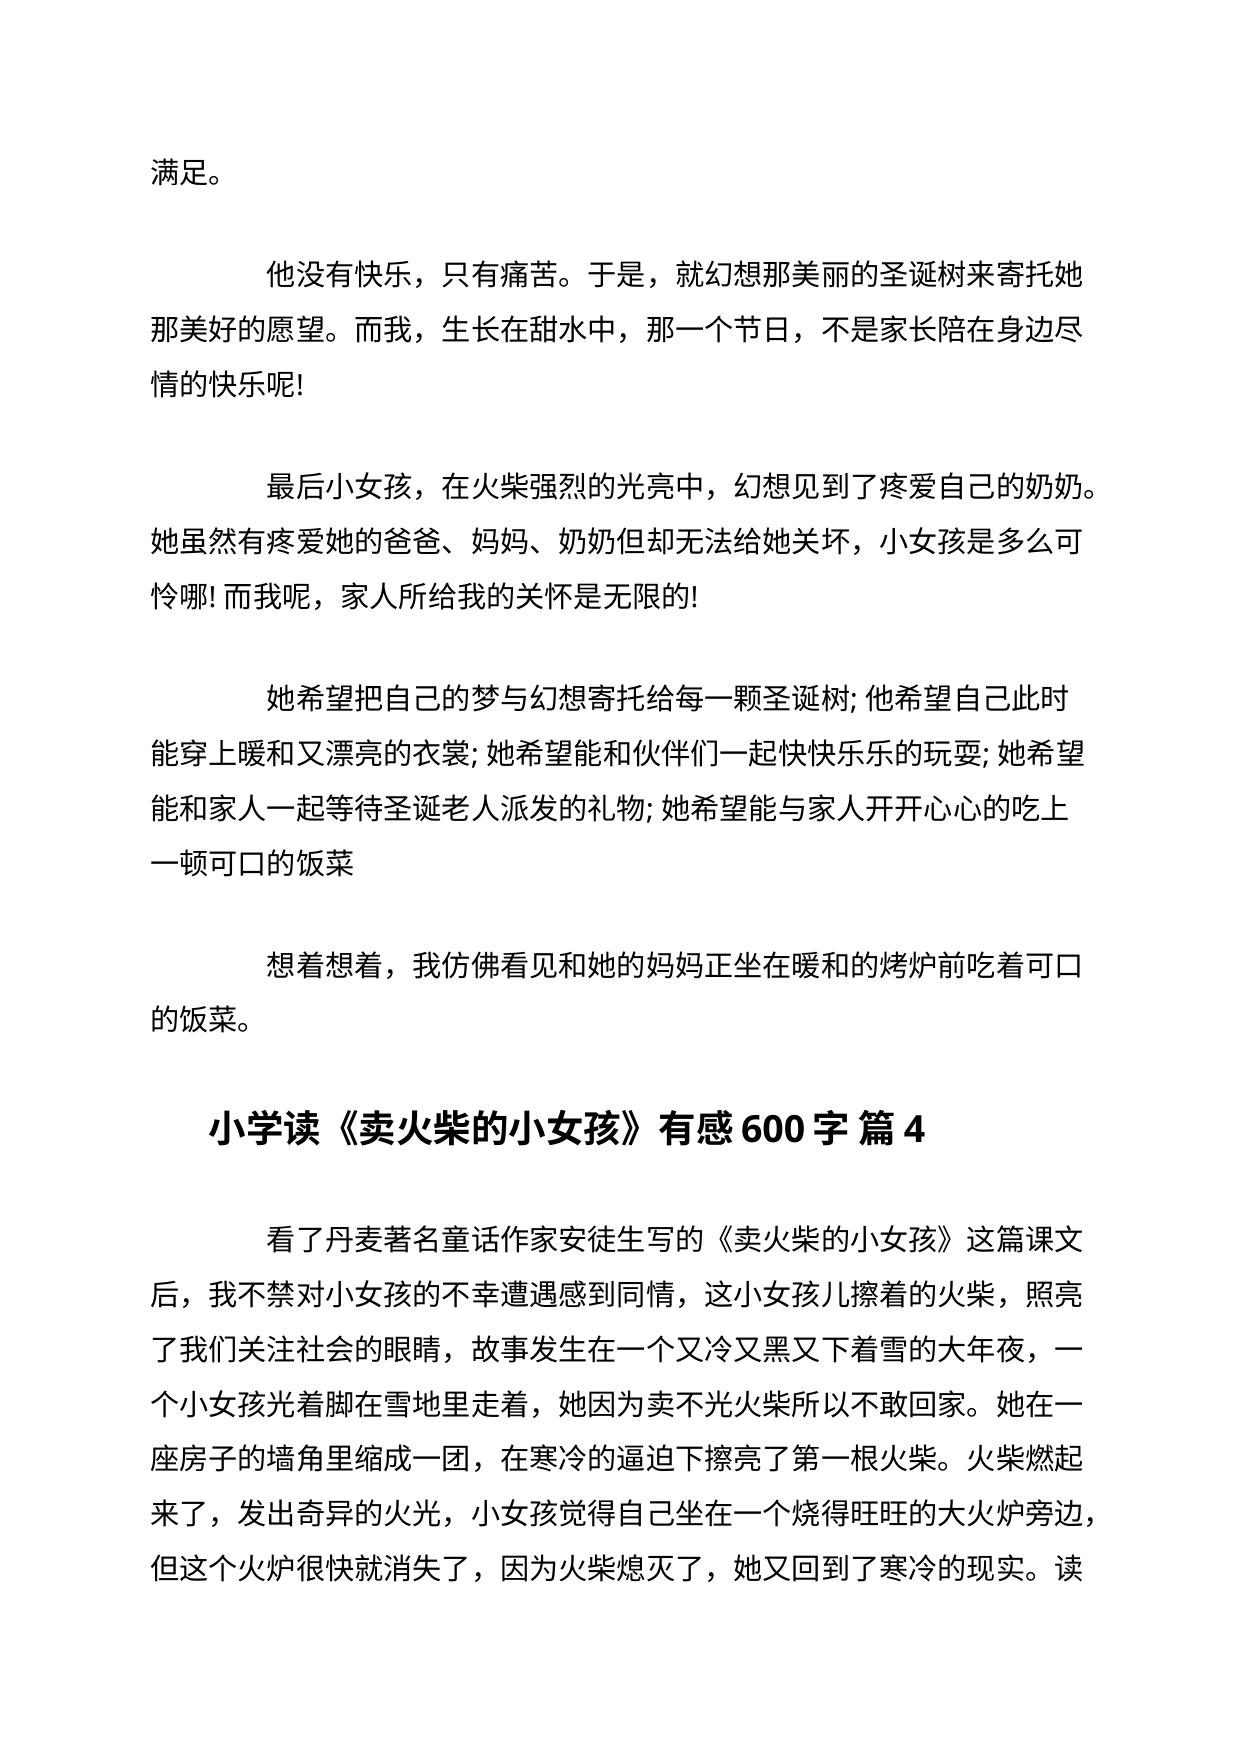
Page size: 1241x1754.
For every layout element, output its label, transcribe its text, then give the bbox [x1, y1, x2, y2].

text 想着想着，我仿佛看见和她的妈妈正坐在暖和的烤炉前吃着可口的饭菜。 [150, 942, 1090, 1039]
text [150, 150, 1090, 192]
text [150, 1216, 1090, 1588]
text 她希望把自己的梦与幻想寄托给每一颗圣诞树; 他希望自己此时能穿上暖和又漂亮的衣裳; 她希望能和伙伴们一起快快乐乐的玩耍; 她希望能和家人一起等待圣诞老人派发的礼物; 她希望能与家人开开心心的吃上一顿可口的饭菜 [150, 675, 1090, 883]
text 他没有快乐，只有痛苦。于是，就幻想那美丽的圣诞树来寄托她那美好的愿望。而我，生长在甜水中，那一个节日，不是家长陪在身边尽情的快乐呢! [150, 252, 1090, 404]
text 最后小女孩，在火柴强烈的光亮中，幻想见到了疼爱自己的奶奶。她虽然有疼爱她的爸爸、妈妈、奶奶但却无法给她关坏，小女孩是多么可怜哪! 而我呢，家人所给我的关怀是无限的! [150, 463, 1090, 616]
text 小学读《卖火柴的小女孩》有感600字 篇4 [150, 1099, 1090, 1153]
